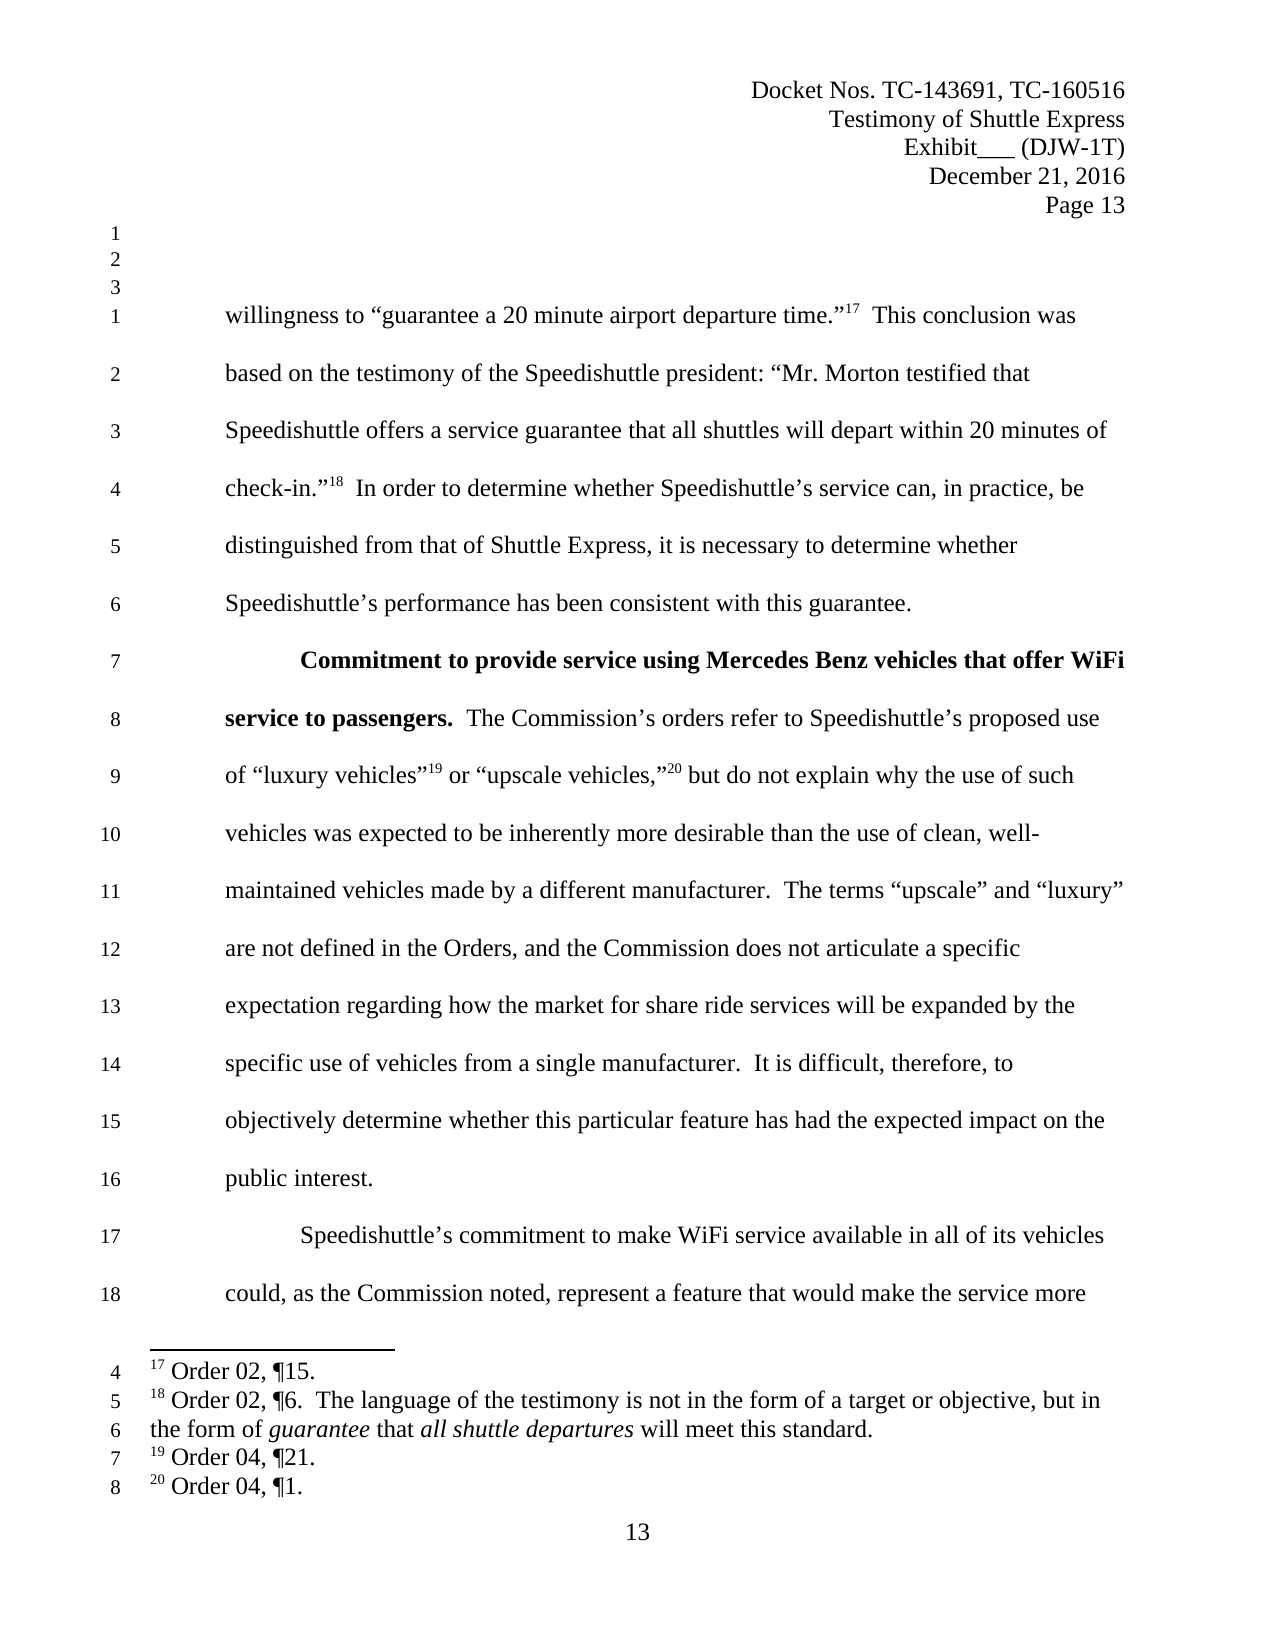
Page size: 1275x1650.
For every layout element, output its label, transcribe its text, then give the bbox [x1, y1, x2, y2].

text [150, 300, 1125, 616]
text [150, 1220, 1125, 1306]
text Commitment to provide service using Mercedes Benz vehicles that offer WiFi service to passengers. The Commission’s orders refer to Speedishuttle’s proposed use of “luxury vehicles” or “upscale vehicles,” but do not explain why the use of such vehicles was expected to be inherently more desirable than the use of clean, well-maintained vehicles made by a different manufacturer. The terms “upscale” and “luxury” are not defined in the Orders, and the Commission does not articulate a specific expectation regarding how the market for share ride services will be expanded by the specific use of vehicles from a single manufacturer. It is difficult, therefore, to objectively determine whether this particular feature has had the expected impact on the public interest. [150, 645, 1125, 1191]
